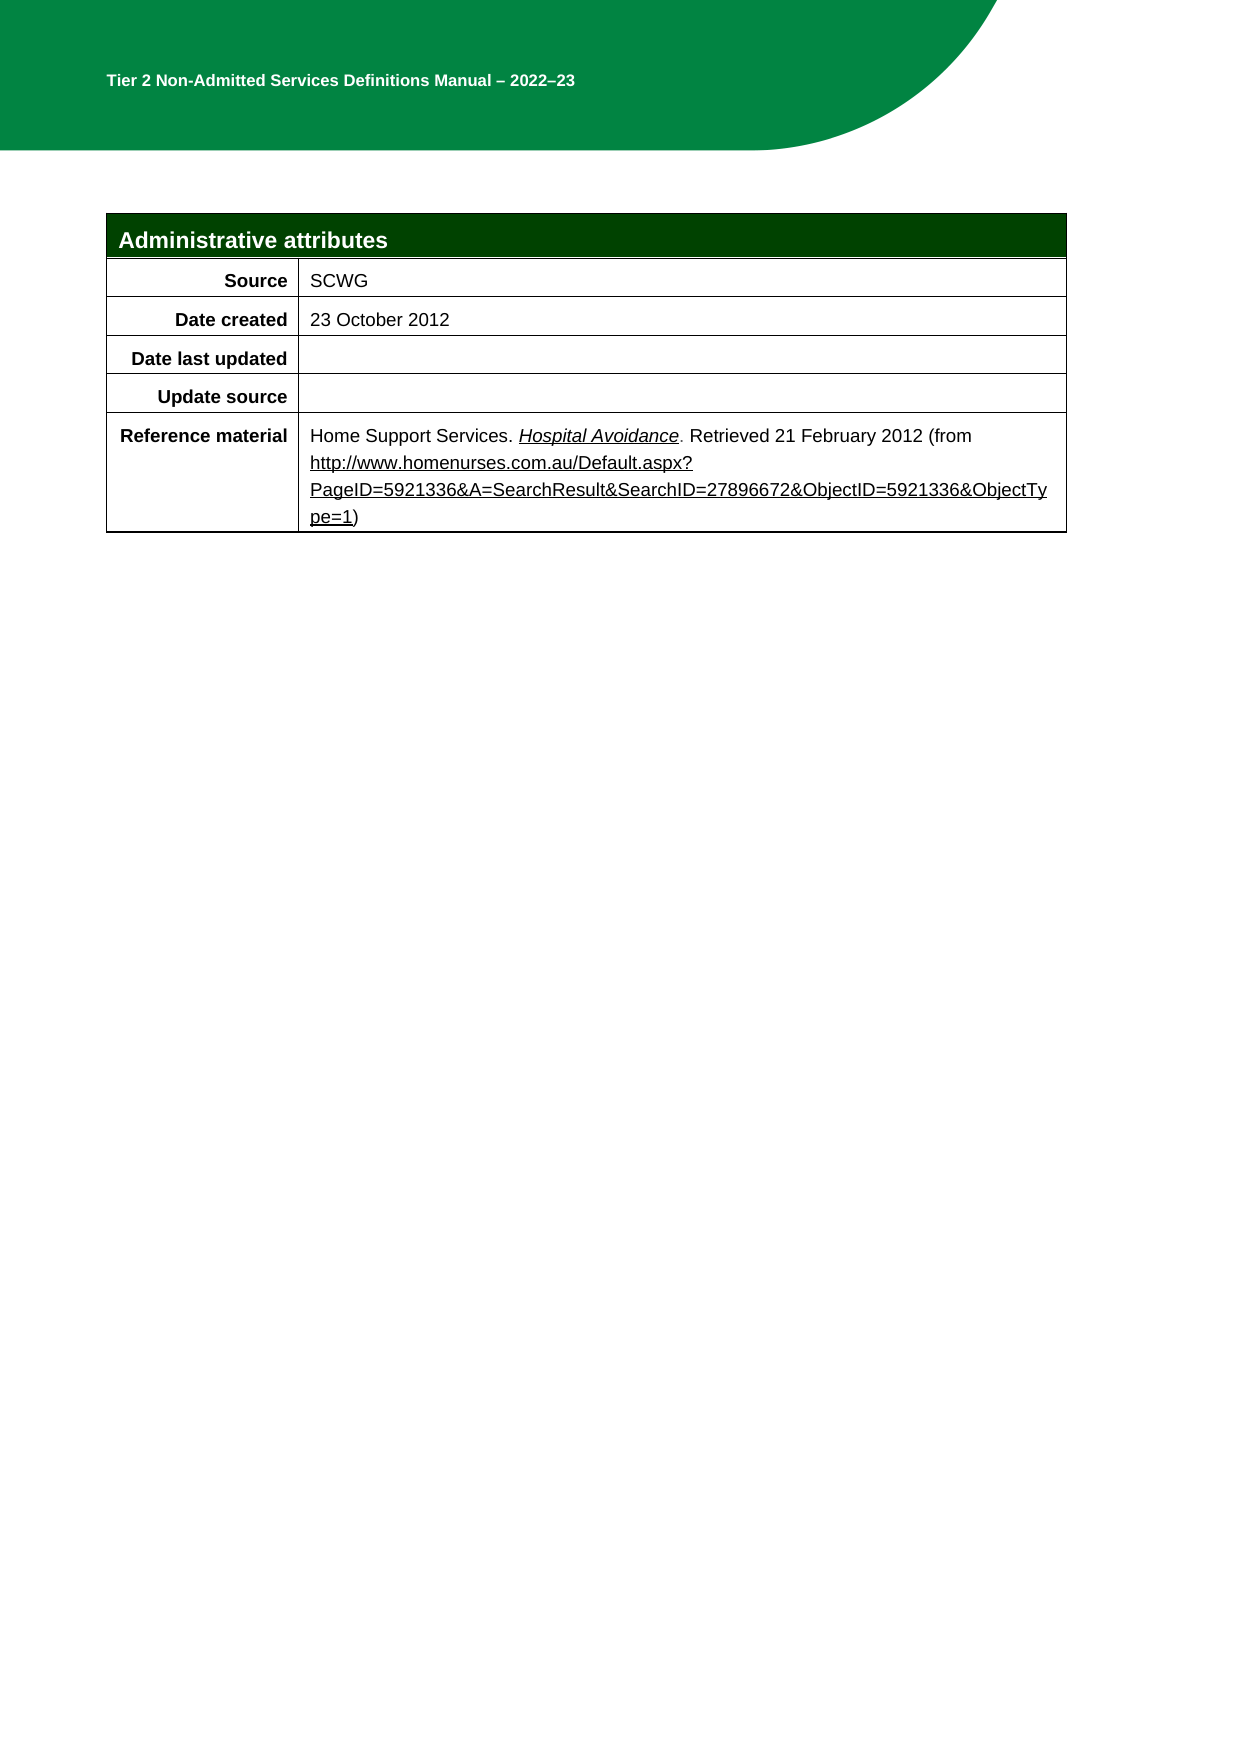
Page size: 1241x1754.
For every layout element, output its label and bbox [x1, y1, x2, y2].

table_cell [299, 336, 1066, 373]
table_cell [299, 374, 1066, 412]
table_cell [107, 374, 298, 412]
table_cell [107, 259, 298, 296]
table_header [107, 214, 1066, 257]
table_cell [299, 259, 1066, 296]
picture [0, 0, 998, 151]
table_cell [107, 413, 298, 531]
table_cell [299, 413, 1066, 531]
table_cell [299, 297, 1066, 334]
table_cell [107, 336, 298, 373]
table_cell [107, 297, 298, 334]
